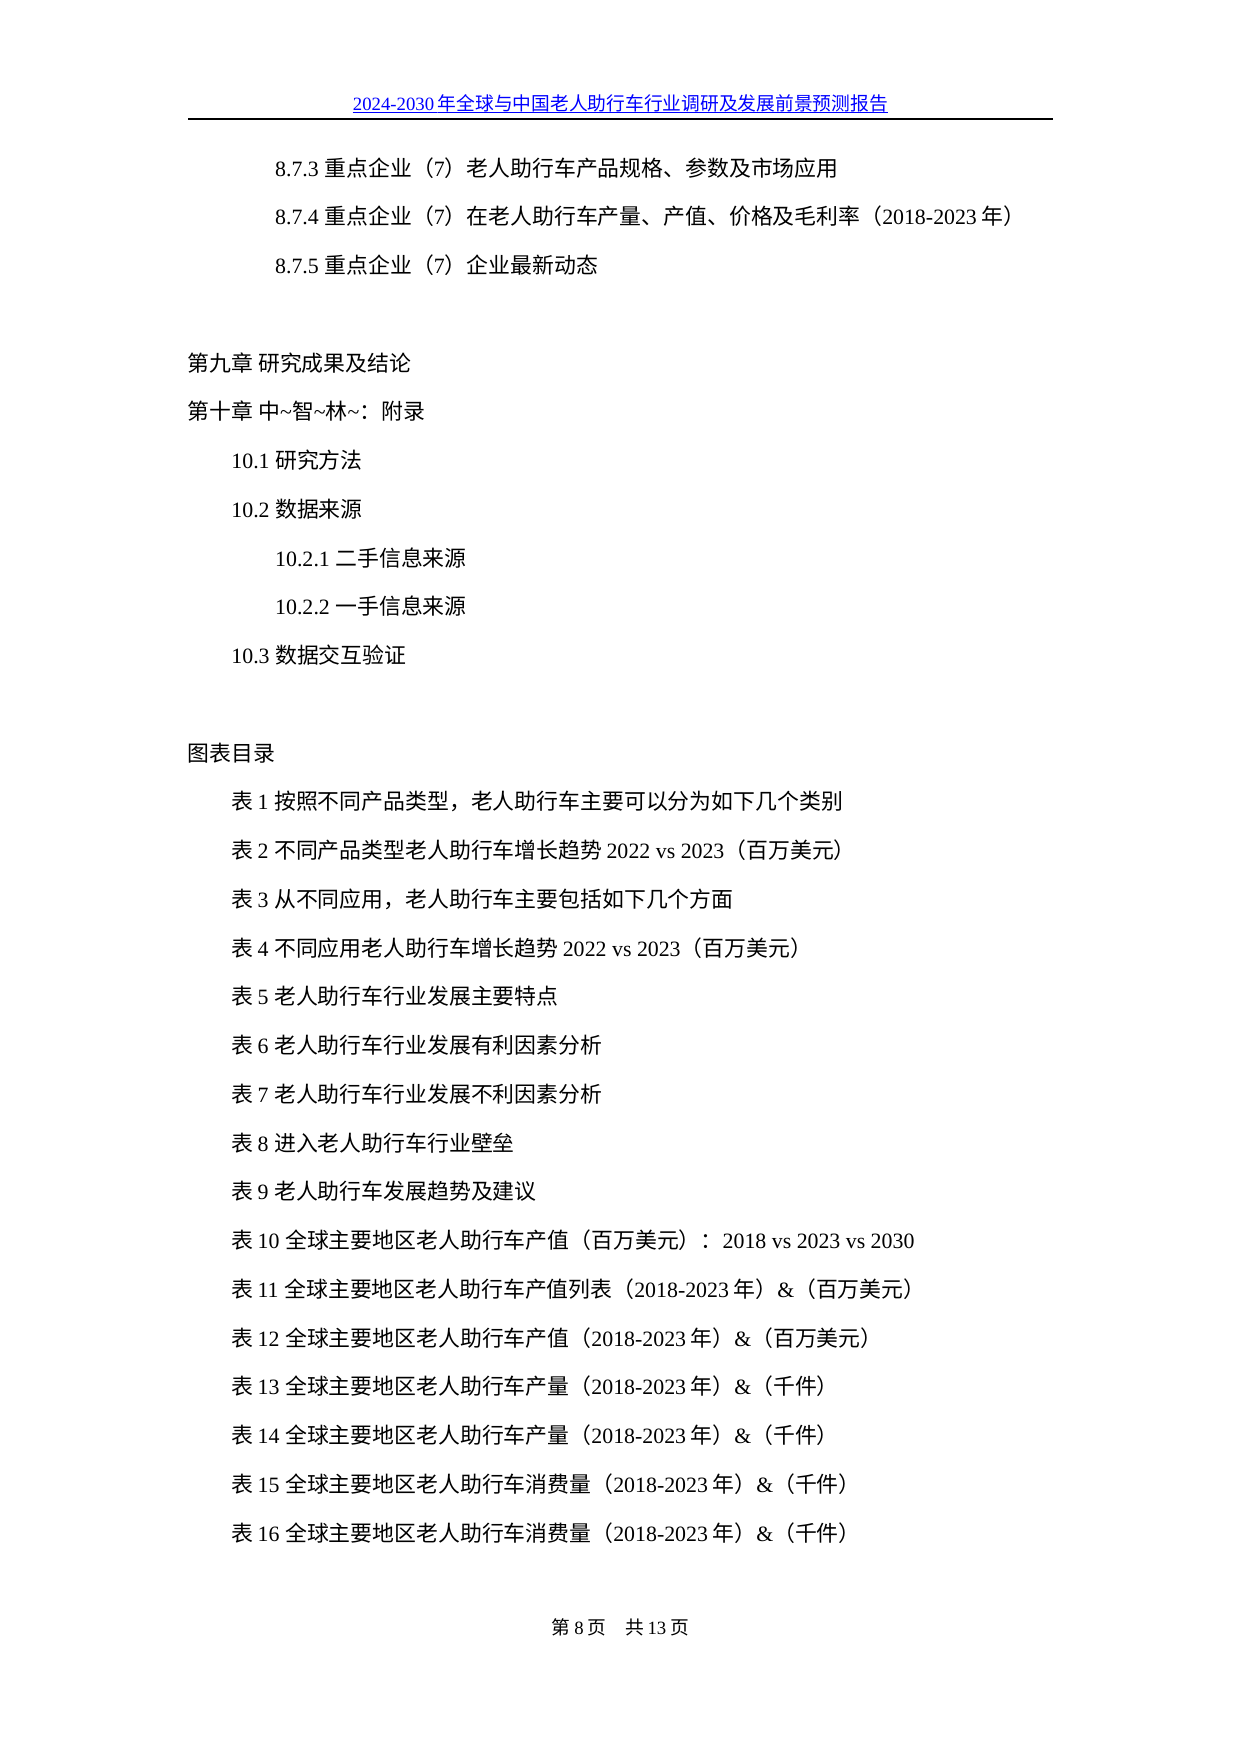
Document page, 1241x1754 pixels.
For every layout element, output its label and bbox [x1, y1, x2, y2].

text [187, 150, 1053, 1548]
